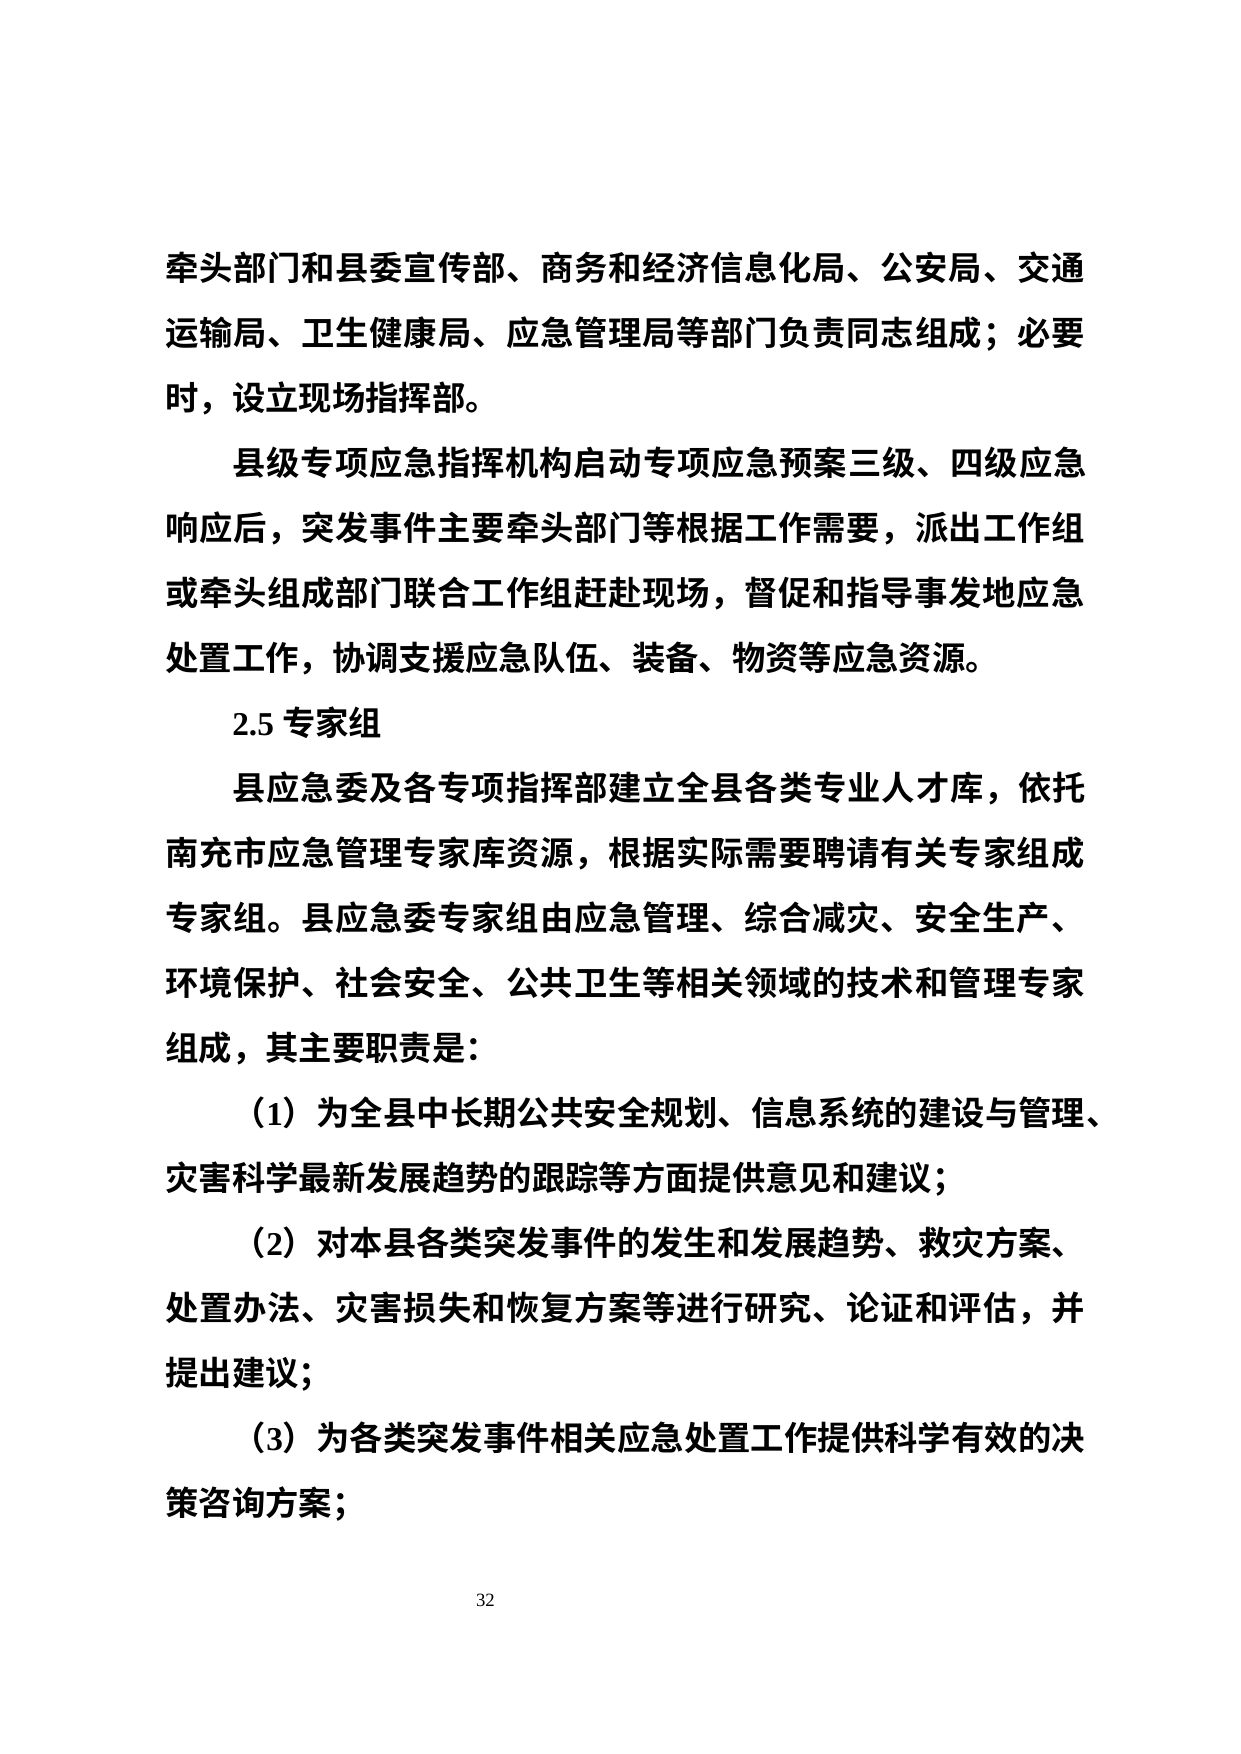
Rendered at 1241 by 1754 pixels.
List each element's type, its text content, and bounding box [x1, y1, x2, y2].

text 县级专项应急指挥机构启动专项应急预案三级、四级应急响应后，突发事件主要牵头部门等根据工作需要，派出工作组或牵头组成部门联合工作组赶赴现场，督促和指导事发地应急处置工作，协调支援应急队伍、装备、物资等应急资源。 [165, 428, 1087, 688]
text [165, 233, 1087, 428]
subtitle 2.5 专家组 [165, 688, 1087, 753]
text （1）为全县中长期公共安全规划、信息系统的建设与管理、灾害科学最新发展趋势的跟踪等方面提供意见和建议； [165, 1078, 1087, 1208]
text （2）对本县各类突发事件的发生和发展趋势、救灾方案、处置办法、灾害损失和恢复方案等进行研究、论证和评估，并提出建议； [165, 1208, 1087, 1403]
text （3）为各类突发事件相关应急处置工作提供科学有效的决策咨询方案； [165, 1403, 1087, 1533]
text 县应急委及各专项指挥部建立全县各类专业人才库，依托南充市应急管理专家库资源，根据实际需要聘请有关专家组成专家组。县应急委专家组由应急管理、综合减灾、安全生产、环境保护、社会安全、公共卫生等相关领域的技术和管理专家组成，其主要职责是： [165, 753, 1087, 1078]
